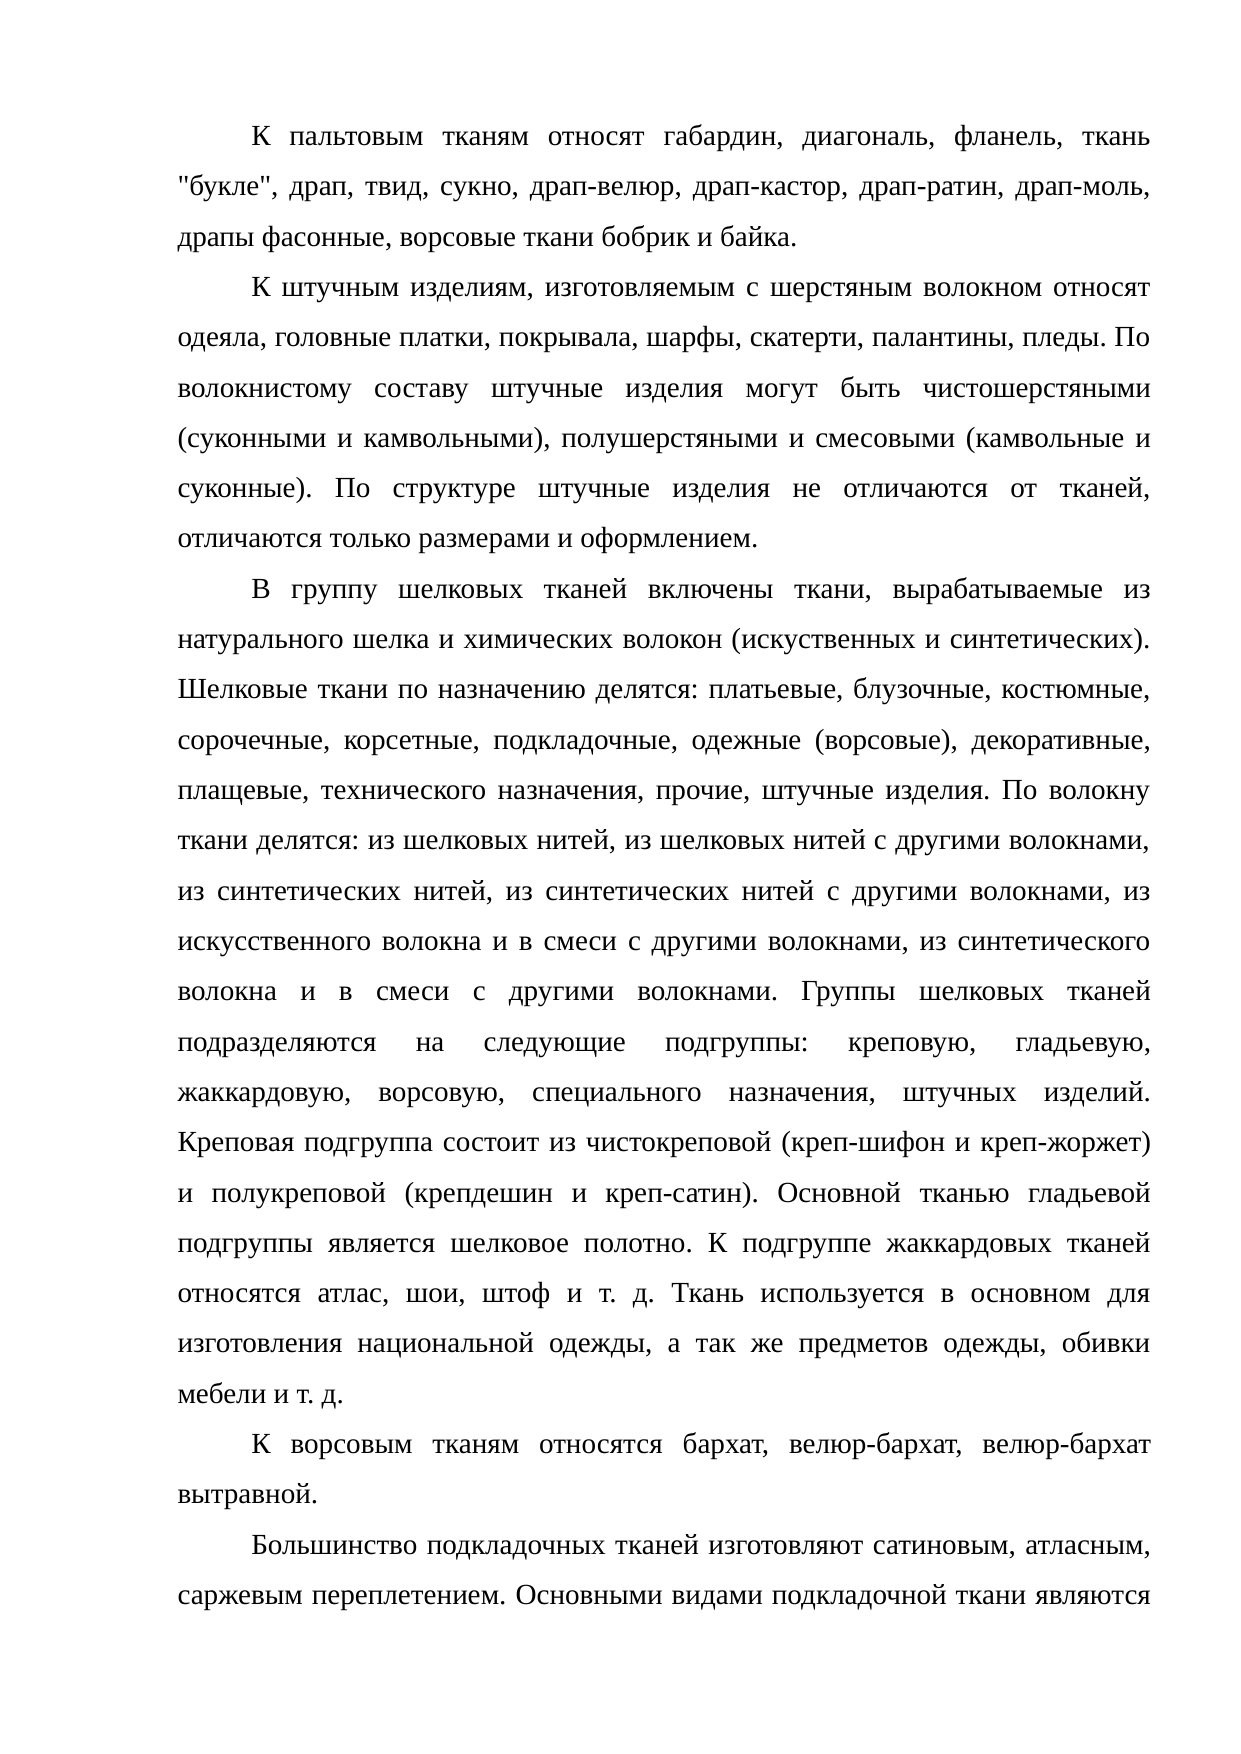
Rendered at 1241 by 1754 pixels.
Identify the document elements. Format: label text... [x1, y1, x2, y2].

text К штучным изделиям, изготовляемым с шерстяным волокном относят одеяла, головные платки, покрывала, шарфы, скатерти, палантины, пледы. По волокнистому составу штучные изделия могут быть чистошерстяными (суконными и камвольными), полушерстяными и смесовыми (камвольные и суконные). По структуре штучные изделия не отличаются от тканей, отличаются только размерами и оформлением. [177, 269, 1152, 554]
text К пальтовым тканям относят габардин, диагональ, фланель, ткань "букле", драп, твид, сукно, драп-велюр, драп-кастор, драп-ратин, драп-моль, драпы фасонные, ворсовые ткани бобрик и байка. [177, 118, 1152, 252]
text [177, 1527, 1152, 1611]
text К ворсовым тканям относятся бархат, велюр-бархат, велюр-бархат вытравной. [177, 1426, 1152, 1510]
text В группу шелковых тканей включены ткани, вырабатываемые из натурального шелка и химических волокон (искуственных и синтетических). Шелковые ткани по назначению делятся: платьевые, блузочные, костюмные, сорочечные, корсетные, подкладочные, одежные (ворсовые), декоративные, плащевые, технического назначения, прочие, штучные изделия. По волокну ткани делятся: из шелковых нитей, из шелковых нитей с другими волокнами, из синтетических нитей, из синтетических нитей с другими волокнами, из искусственного волокна и в смеси с другими волокнами, из синтетического волокна и в смеси с другими волокнами. Группы шелковых тканей подразделяются на следующие подгруппы: креповую, гладьевую, жаккардовую, ворсовую, специального назначения, штучных изделий. Креповая подгруппа состоит из чистокреповой (креп-шифон и креп-жоржет) и полукреповой (крепдешин и креп-сатин). Основной тканью гладьевой подгруппы является шелковое полотно. К подгруппе жаккардовых тканей относятся атлас, шои, штоф и т. д. Ткань используется в основном для изготовления национальной одежды, а так же предметов одежды, обивки мебели и т. д. [177, 571, 1152, 1409]
